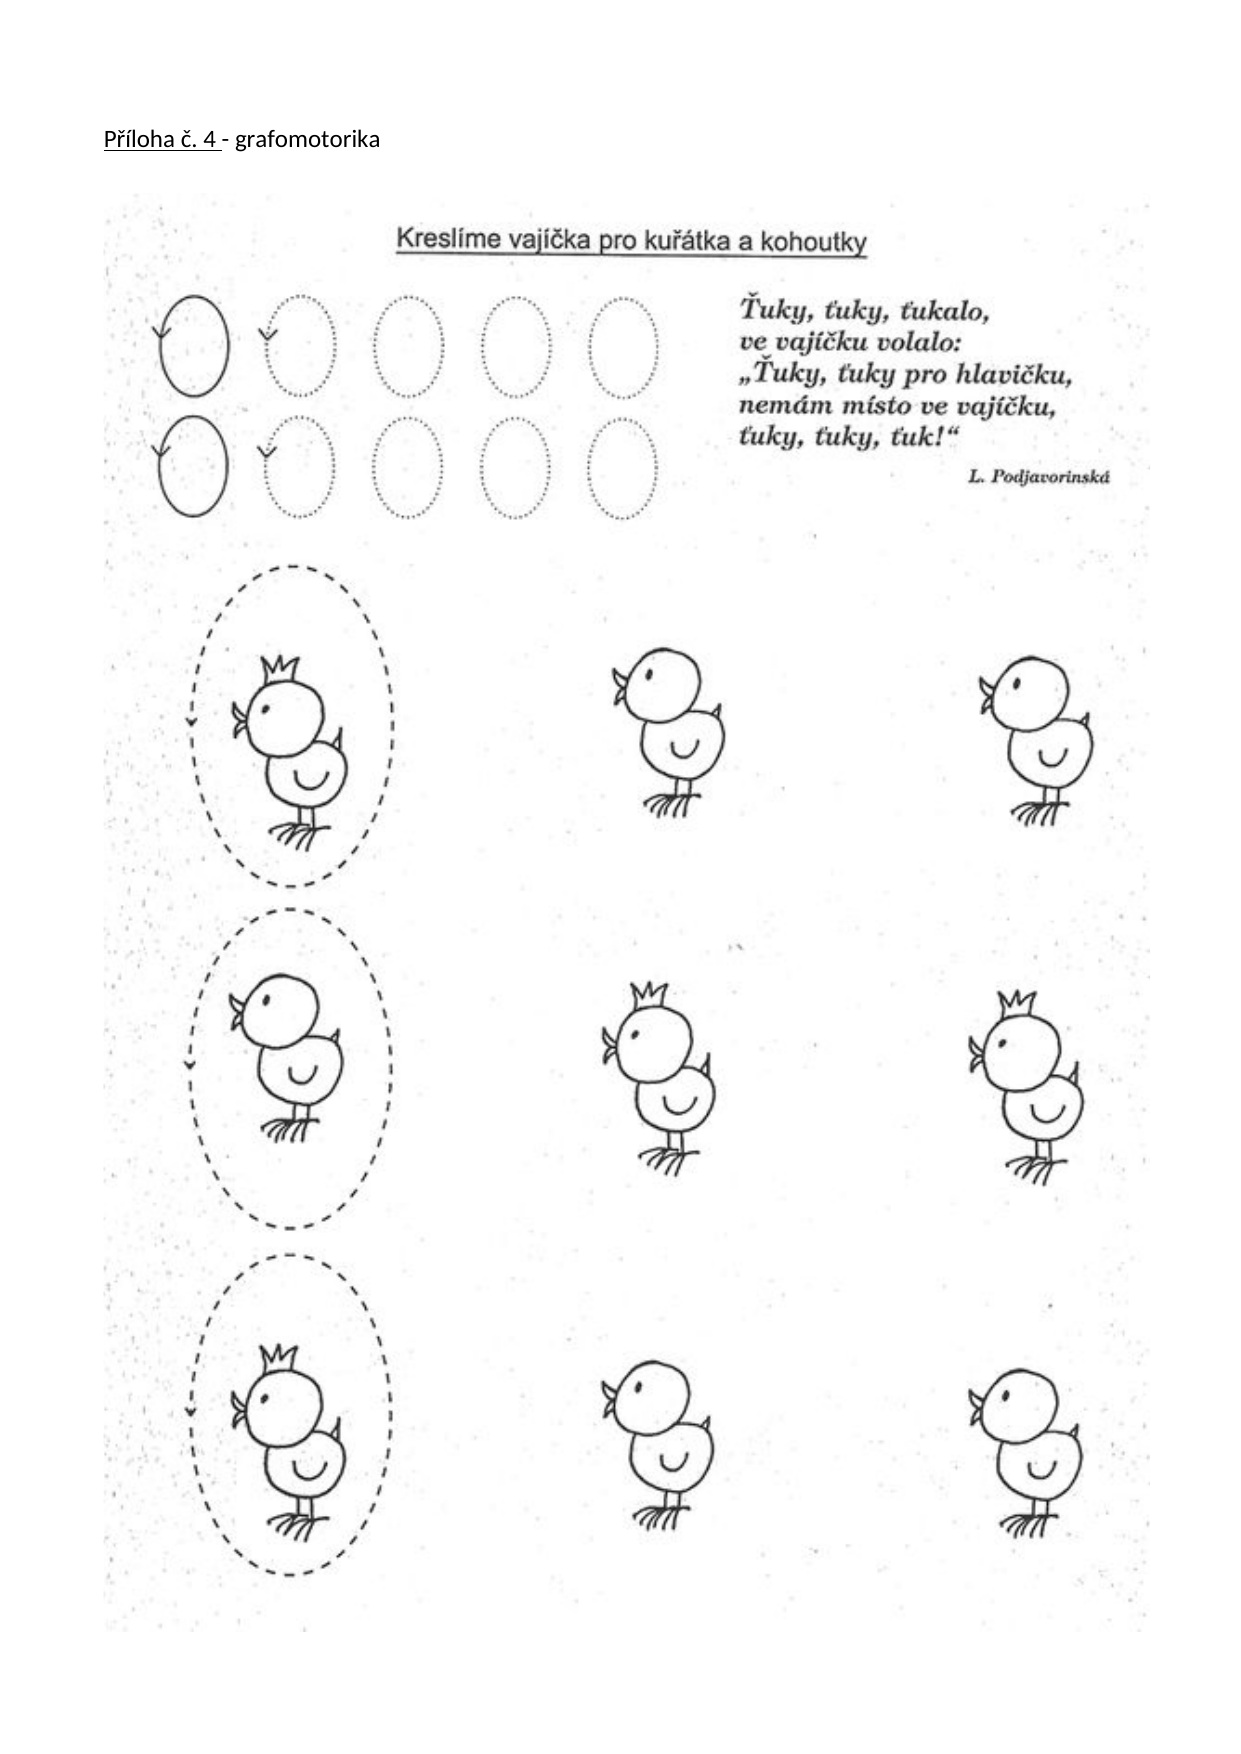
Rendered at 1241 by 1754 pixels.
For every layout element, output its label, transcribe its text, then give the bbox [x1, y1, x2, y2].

picture [103, 193, 1150, 1632]
text Příloha č. 4 - grafomotorika [103, 124, 1167, 154]
